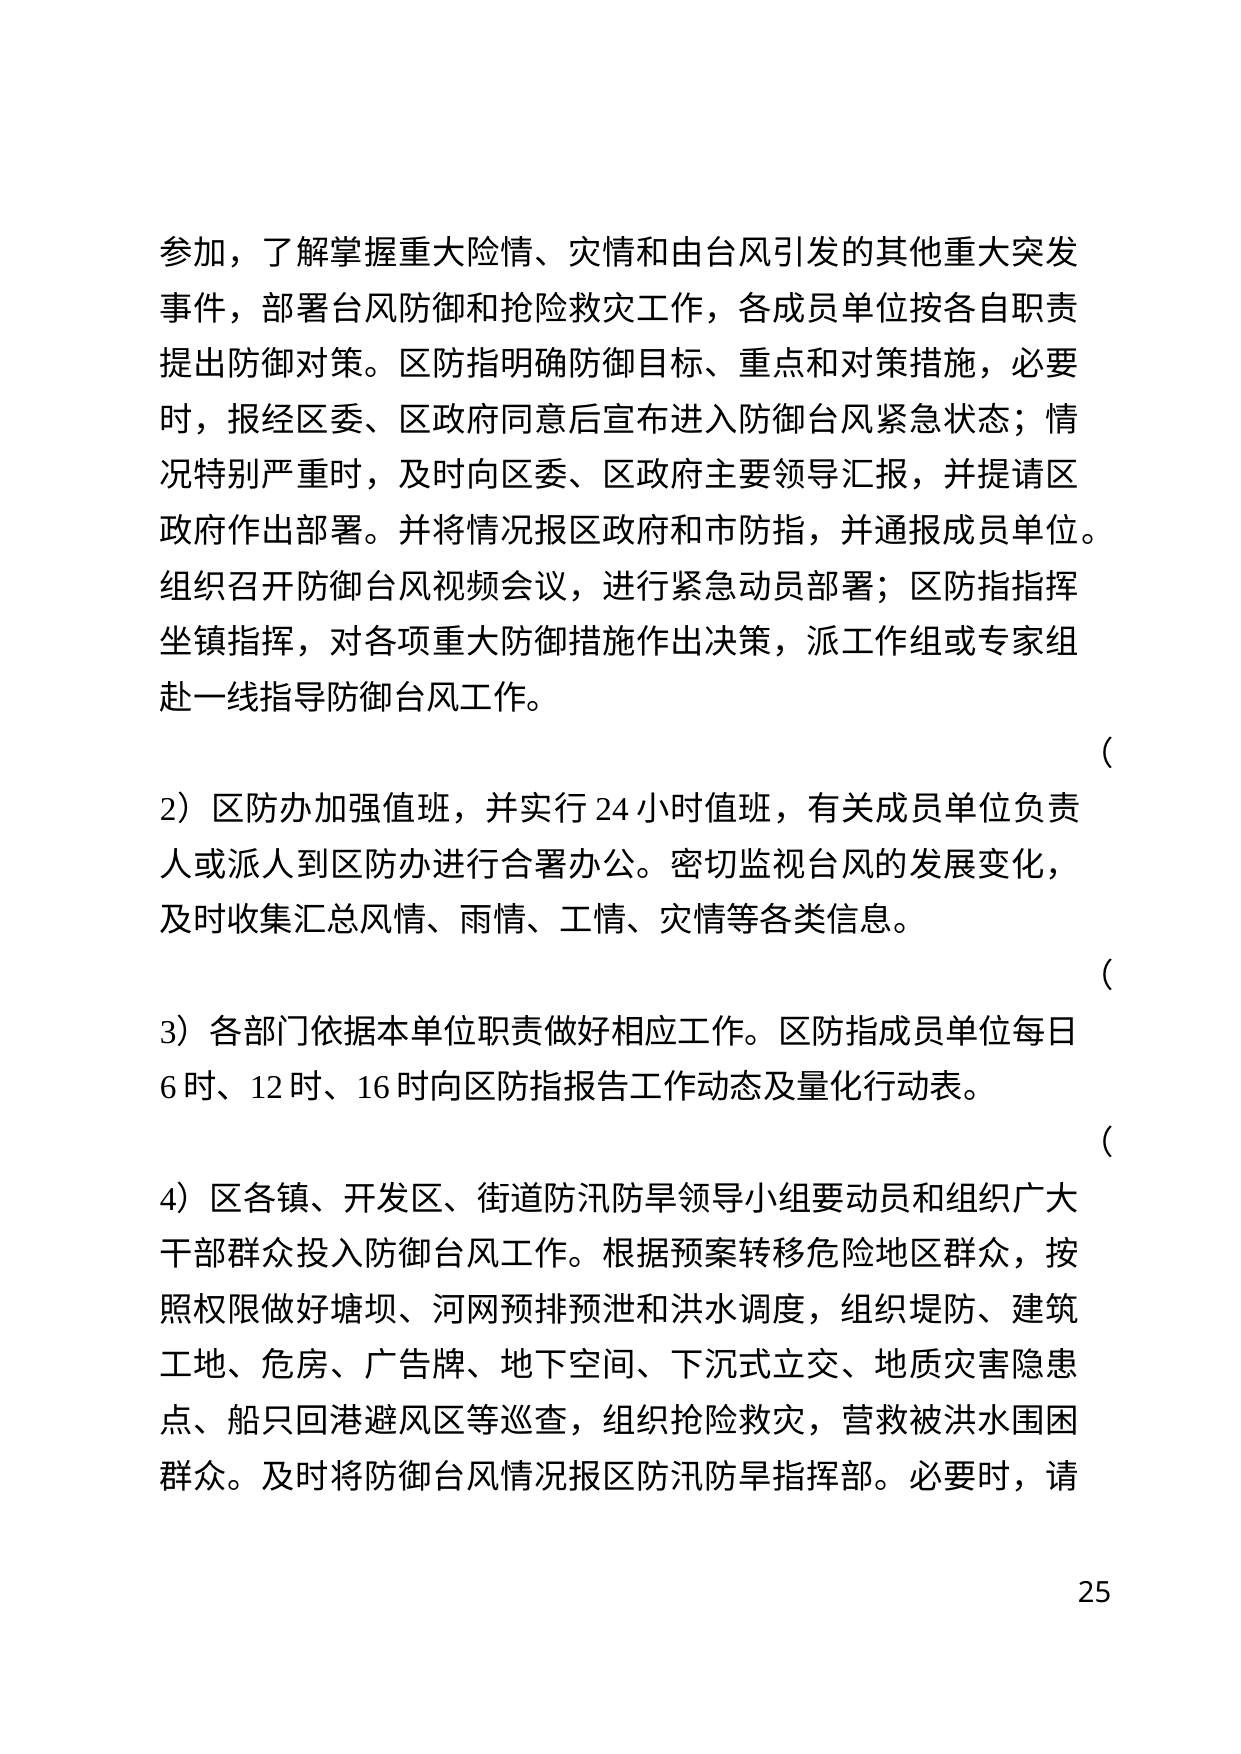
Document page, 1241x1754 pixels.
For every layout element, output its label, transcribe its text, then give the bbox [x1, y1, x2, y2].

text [159, 1110, 1081, 1499]
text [159, 220, 1081, 720]
text （2）区防办加强值班，并实行24小时值班，有关成员单位负责人或派人到区防办进行合署办公。密切监视台风的发展变化，及时收集汇总风情、雨情、工情、灾情等各类信息。 [159, 720, 1081, 943]
text （3）各部门依据本单位职责做好相应工作。区防指成员单位每日6时、12时、16时向区防指报告工作动态及量化行动表。 [159, 943, 1081, 1110]
